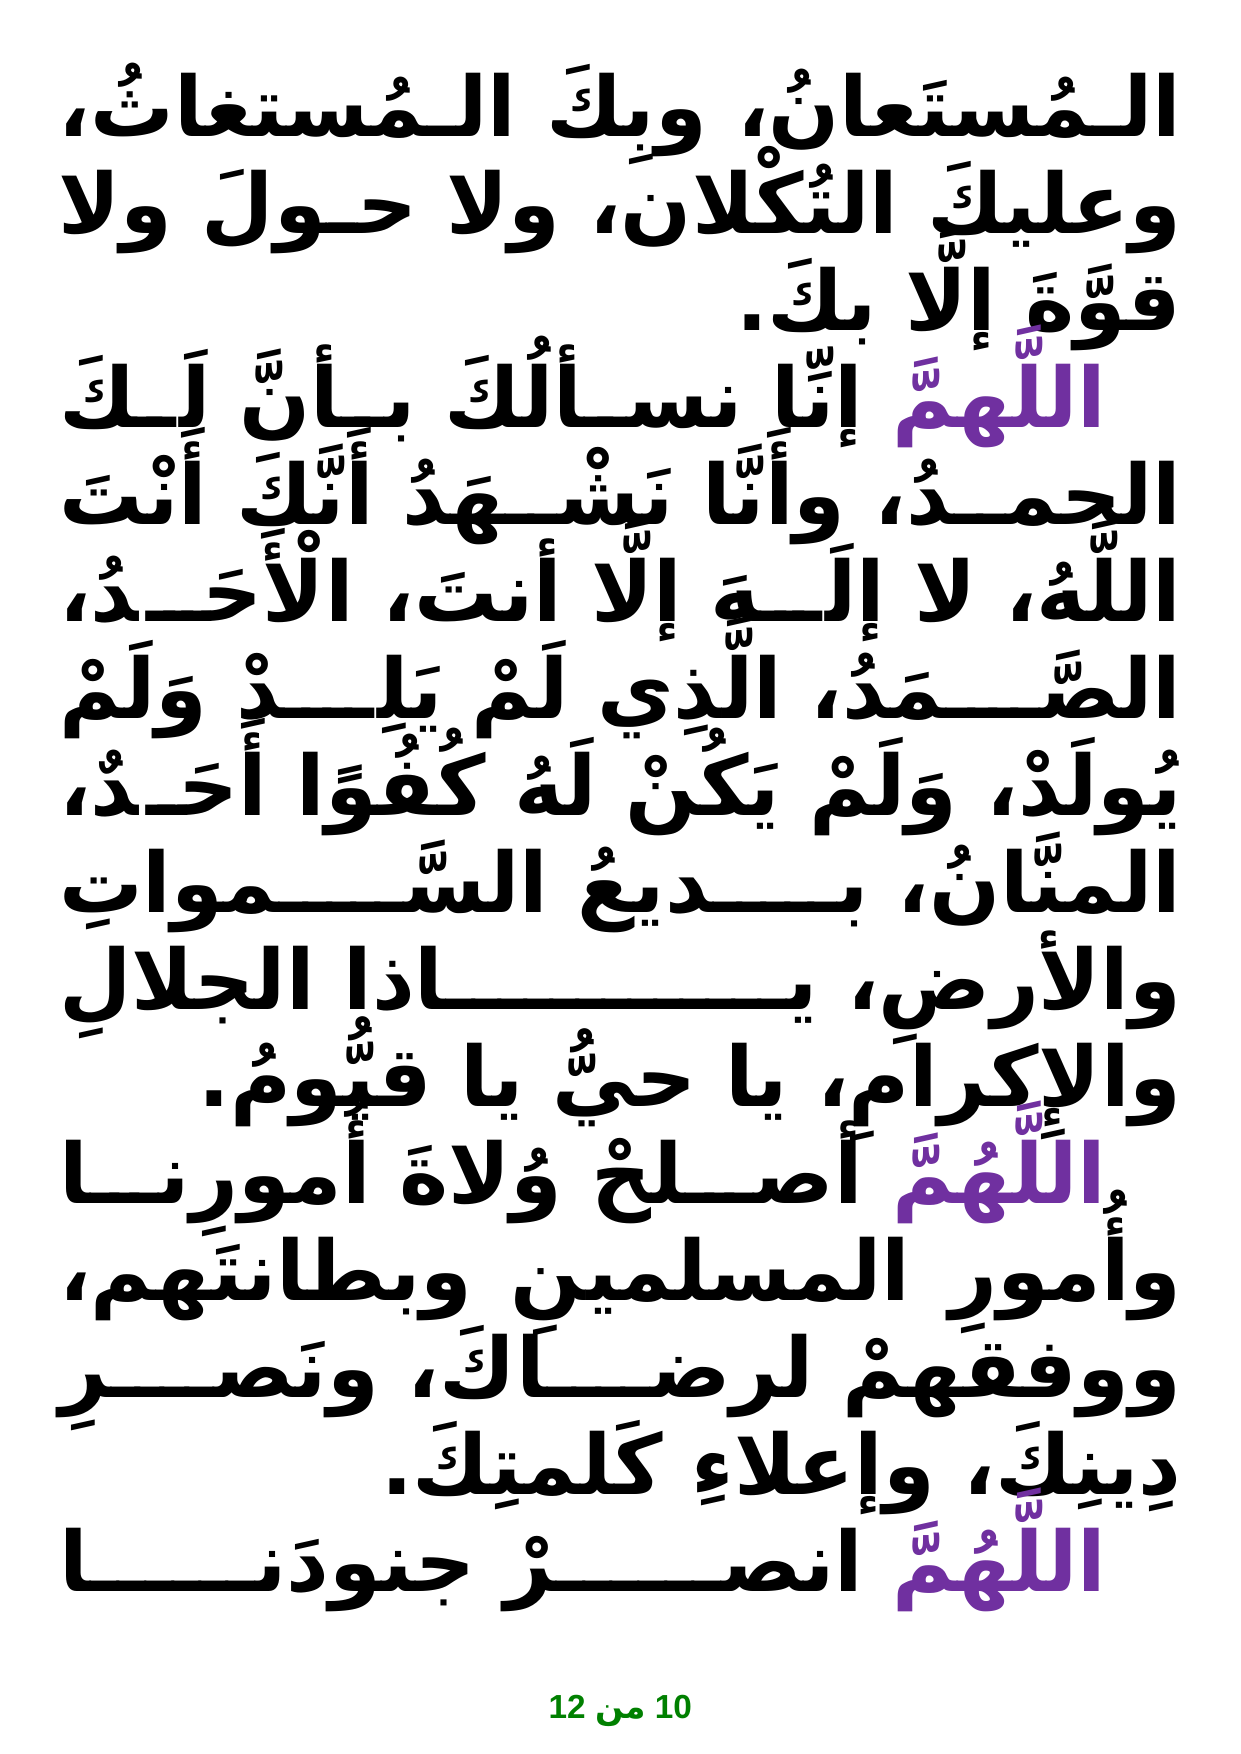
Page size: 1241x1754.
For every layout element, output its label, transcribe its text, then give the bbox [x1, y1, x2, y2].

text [59, 59, 1181, 350]
text اللَّهمَّ إنِّا نسألُكَ بأنَّ لَكَ الحمدُ، وأَنَّا نَشْهَدُ أَنَّكَ أَنْتَ اللَّهُ، لا إلَهَ إلَّا أنتَ، الْأَحَدُ، الصَّمَدُ، الَّذِي لَمْ يَلِدْ وَلَمْ يُولَدْ، وَلَمْ يَكُنْ لَهُ كُفُوًا أَحَدٌ، المنَّانُ، بديعُ السَّمواتِ والأرضِ، ياذا الجلالِ والإِكرامِ، يا حيُّ يا قيُّومُ. [59, 350, 1181, 1126]
text اللَّهُمَّ أصلحْ وُلاةَ أُمورِنا وأُمورِ المسلمينِ وبطانتَهم، ووفقهمْ لرضاكَ، ونَصرِ دِينِكَ، وإعلاءِ كَلمتِكَ. [59, 1126, 1181, 1514]
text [59, 1514, 1181, 1611]
